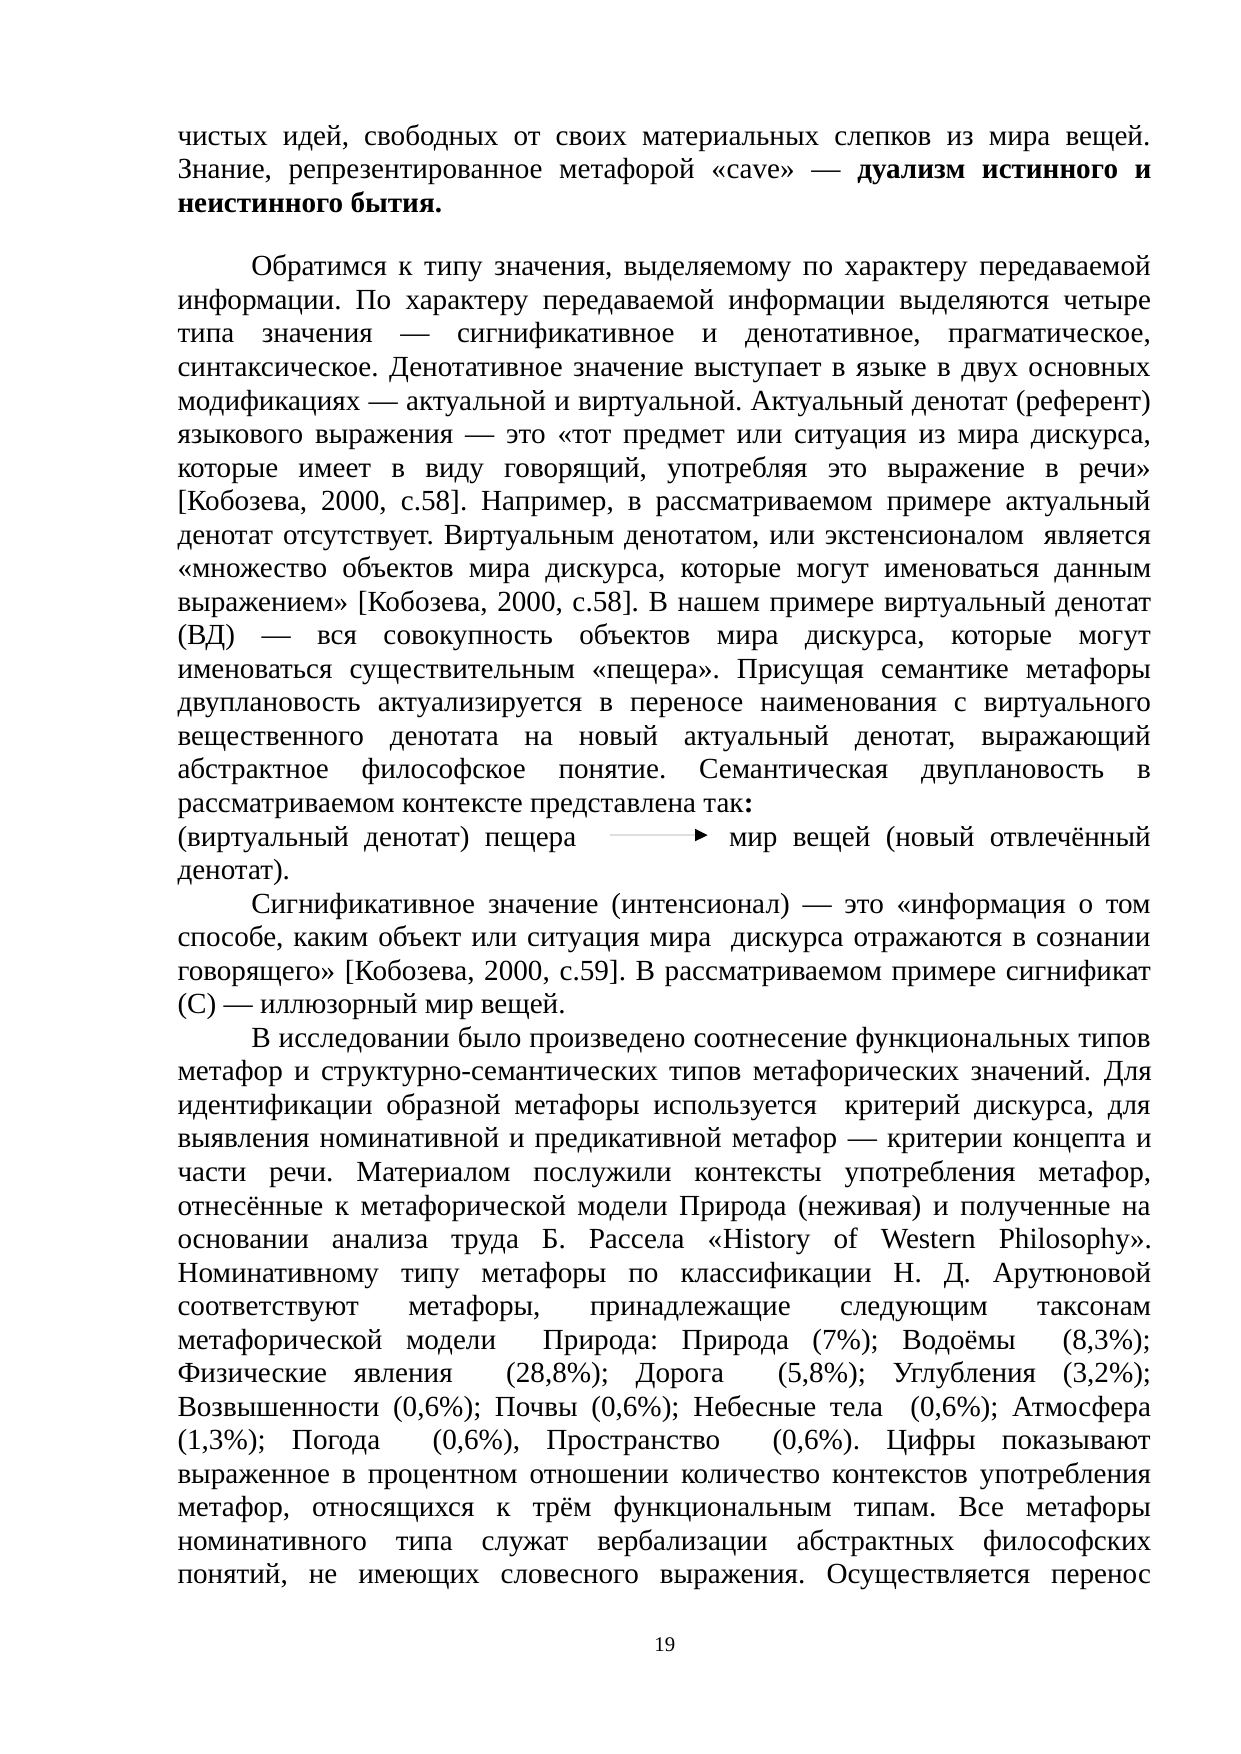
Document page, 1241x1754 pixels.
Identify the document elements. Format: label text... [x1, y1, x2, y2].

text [177, 1020, 1152, 1590]
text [177, 118, 1152, 219]
text Сигнификативное значение (интенсионал) — это «информация о том способе, каким объект или ситуация мира дискурса отражаются в сознании говорящего» [Кобозева, 2000, с.59]. В рассматриваемом примере сигнификат (С) — иллюзорный мир вещей. [177, 886, 1152, 1020]
text Обратимся к типу значения, выделяемому по характеру передаваемой информации. По характеру передаваемой информации выделяются четыре типа значения — сигнификативное и денотативное, прагматическое, синтаксическое. Денотативное значение выступает в языке в двух основных модификациях — актуальной и виртуальной. Актуальный денотат (референт) языкового выражения — это «тот предмет или ситуация из мира дискурса, которые имеет в виду говорящий, употребляя это выражение в речи» [Кобозева, 2000, с.58]. Например, в рассматриваемом примере актуальный денотат отсутствует. Виртуальным денотатом, или экстенсионалом является «множество объектов мира дискурса, которые могут именоваться данным выражением» [Кобозева, 2000, с.58]. В нашем примере виртуальный денотат (ВД) — вся совокупность объектов мира дискурса, которые могут именоваться существительным «пещера». Присущая семантике метафоры двуплановость актуализируется в переносе наименования с виртуального вещественного денотата на новый актуальный денотат, выражающий абстрактное философское понятие. Семантическая двуплановость в рассматриваемом контексте представлена так: [177, 248, 1152, 819]
text (виртуальный денотат) пещера мир вещей (новый отвлечённый денотат). [177, 819, 1152, 886]
